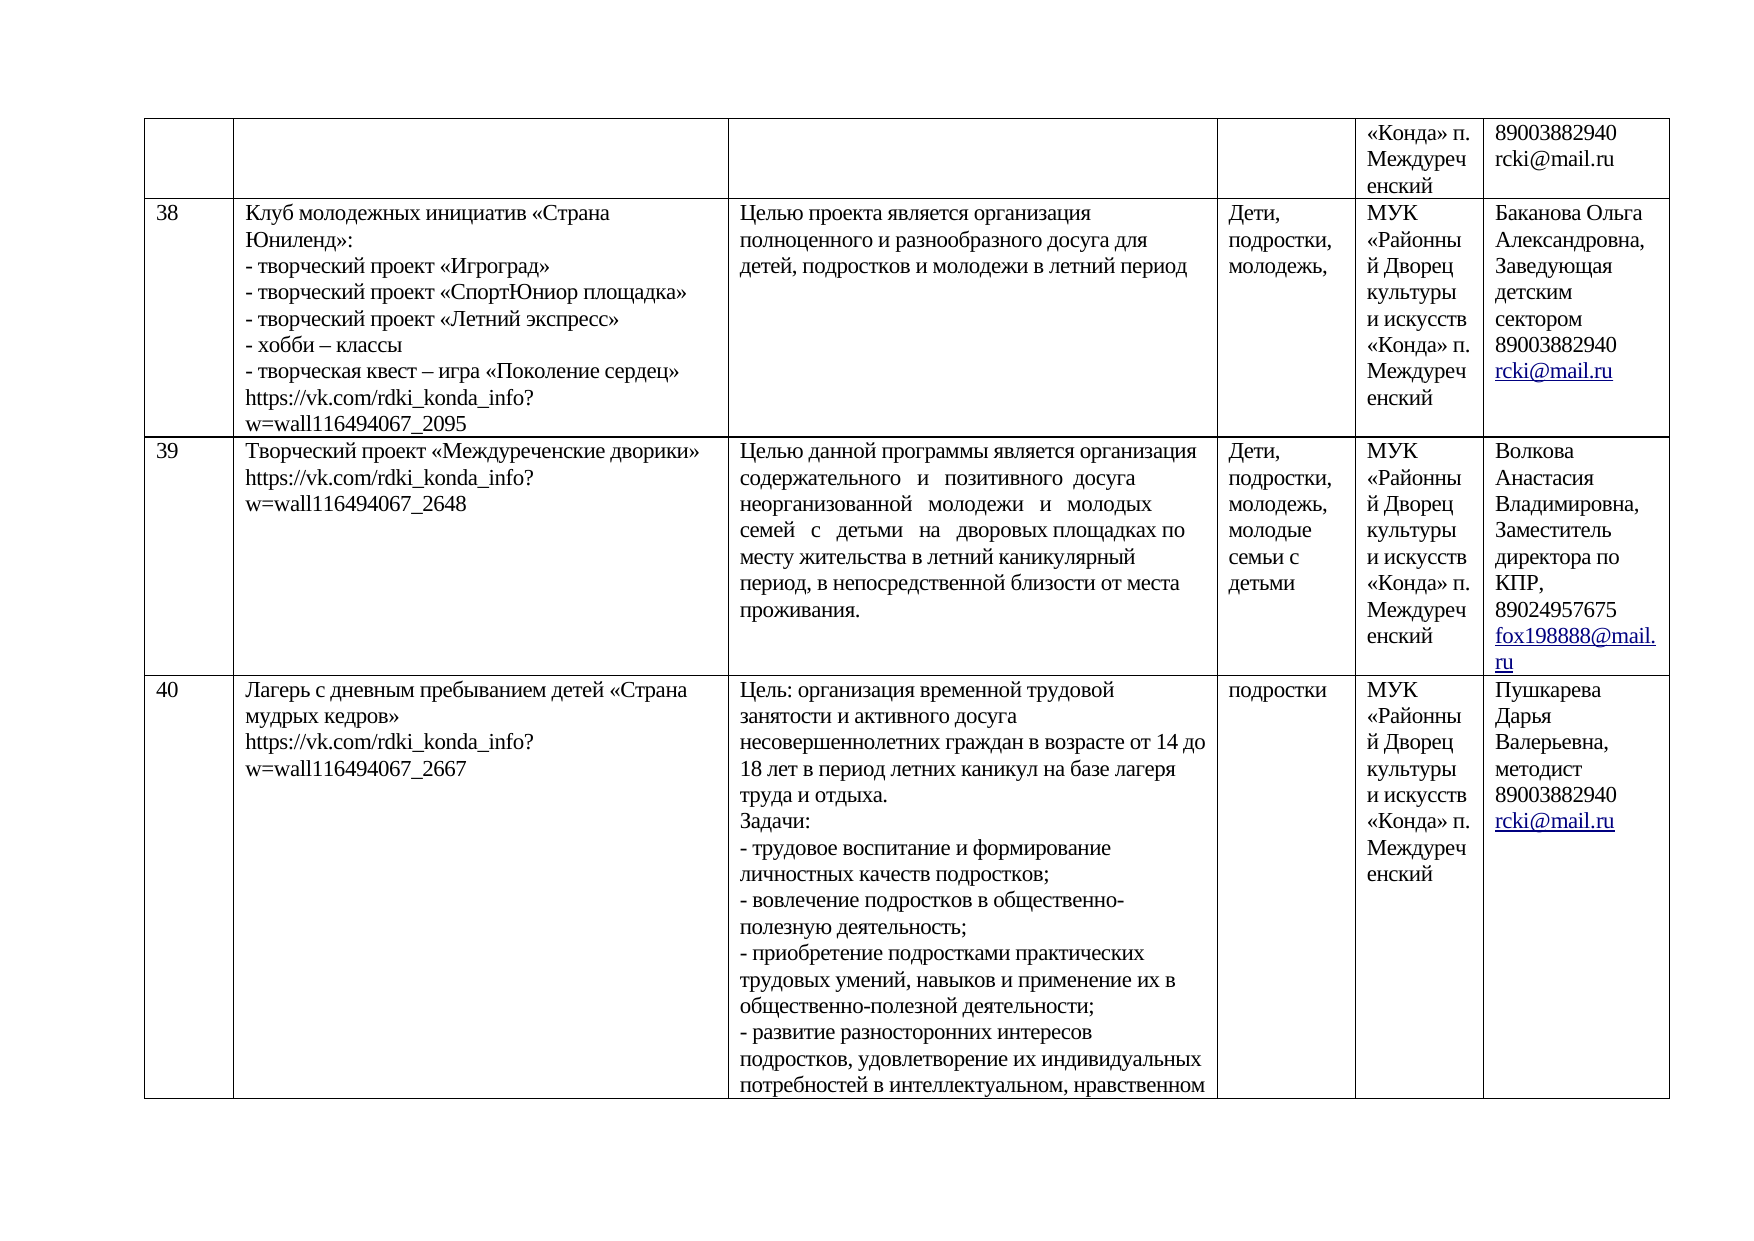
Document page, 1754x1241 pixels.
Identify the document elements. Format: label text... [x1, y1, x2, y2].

table_cell Клуб молодежных инициатив «Страна Юниленд»: - творческий проект «Игроград» - творческий проект «СпортЮниор площадка» - творческий проект «Летний экспресс» - хобби – классы - творческая квест – игра «Поколение сердец» https://vk.com/rdki_konda_info?w=wall116494067_2095 [234, 199, 728, 436]
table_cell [729, 676, 1217, 1097]
table_cell подростки [1218, 676, 1355, 1097]
table_cell Дети, подростки, молодежь, [1218, 199, 1355, 436]
table_cell 40 [145, 676, 233, 1097]
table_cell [1356, 676, 1483, 1097]
table_cell МУК «Районный Дворец культуры и искусств «Конда» п. Междуреченский [1356, 199, 1483, 436]
table_cell 37 [145, 119, 233, 198]
table_cell 39 [145, 438, 233, 675]
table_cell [234, 119, 728, 198]
table_cell Волкова Анастасия Владимировна, Заместитель директора по КПР, 89024957675 fox198888@mail.ru [1484, 438, 1669, 675]
table_cell Дети, подростки, молодежь, молодые семьи с детьми [1218, 438, 1355, 675]
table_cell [234, 676, 728, 1097]
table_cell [729, 119, 1217, 198]
table_cell Баканова Ольга Александровна, Заведующая детским сектором 89003882940 rcki@mail.ru [1484, 199, 1669, 436]
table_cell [1484, 119, 1669, 198]
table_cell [1218, 119, 1355, 198]
table_cell Целью данной программы является организация содержательного и позитивного досуга неорганизованной молодежи и молодых семей с детьми на дворовых площадках по месту жительства в летний каникулярный период, в непосредственной близости от места проживания. [729, 438, 1217, 675]
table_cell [1356, 119, 1483, 198]
table_cell МУК «Районный Дворец культуры и искусств «Конда» п. Междуреченский [1356, 438, 1483, 675]
table_cell Творческий проект «Междуреченские дворики» https://vk.com/rdki_konda_info?w=wall116494067_2648 [234, 438, 728, 675]
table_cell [1484, 676, 1669, 1097]
table_cell 38 [145, 199, 233, 436]
table_cell Целью проекта является организация полноценного и разнообразного досуга для детей, подростков и молодежи в летний период [729, 199, 1217, 436]
